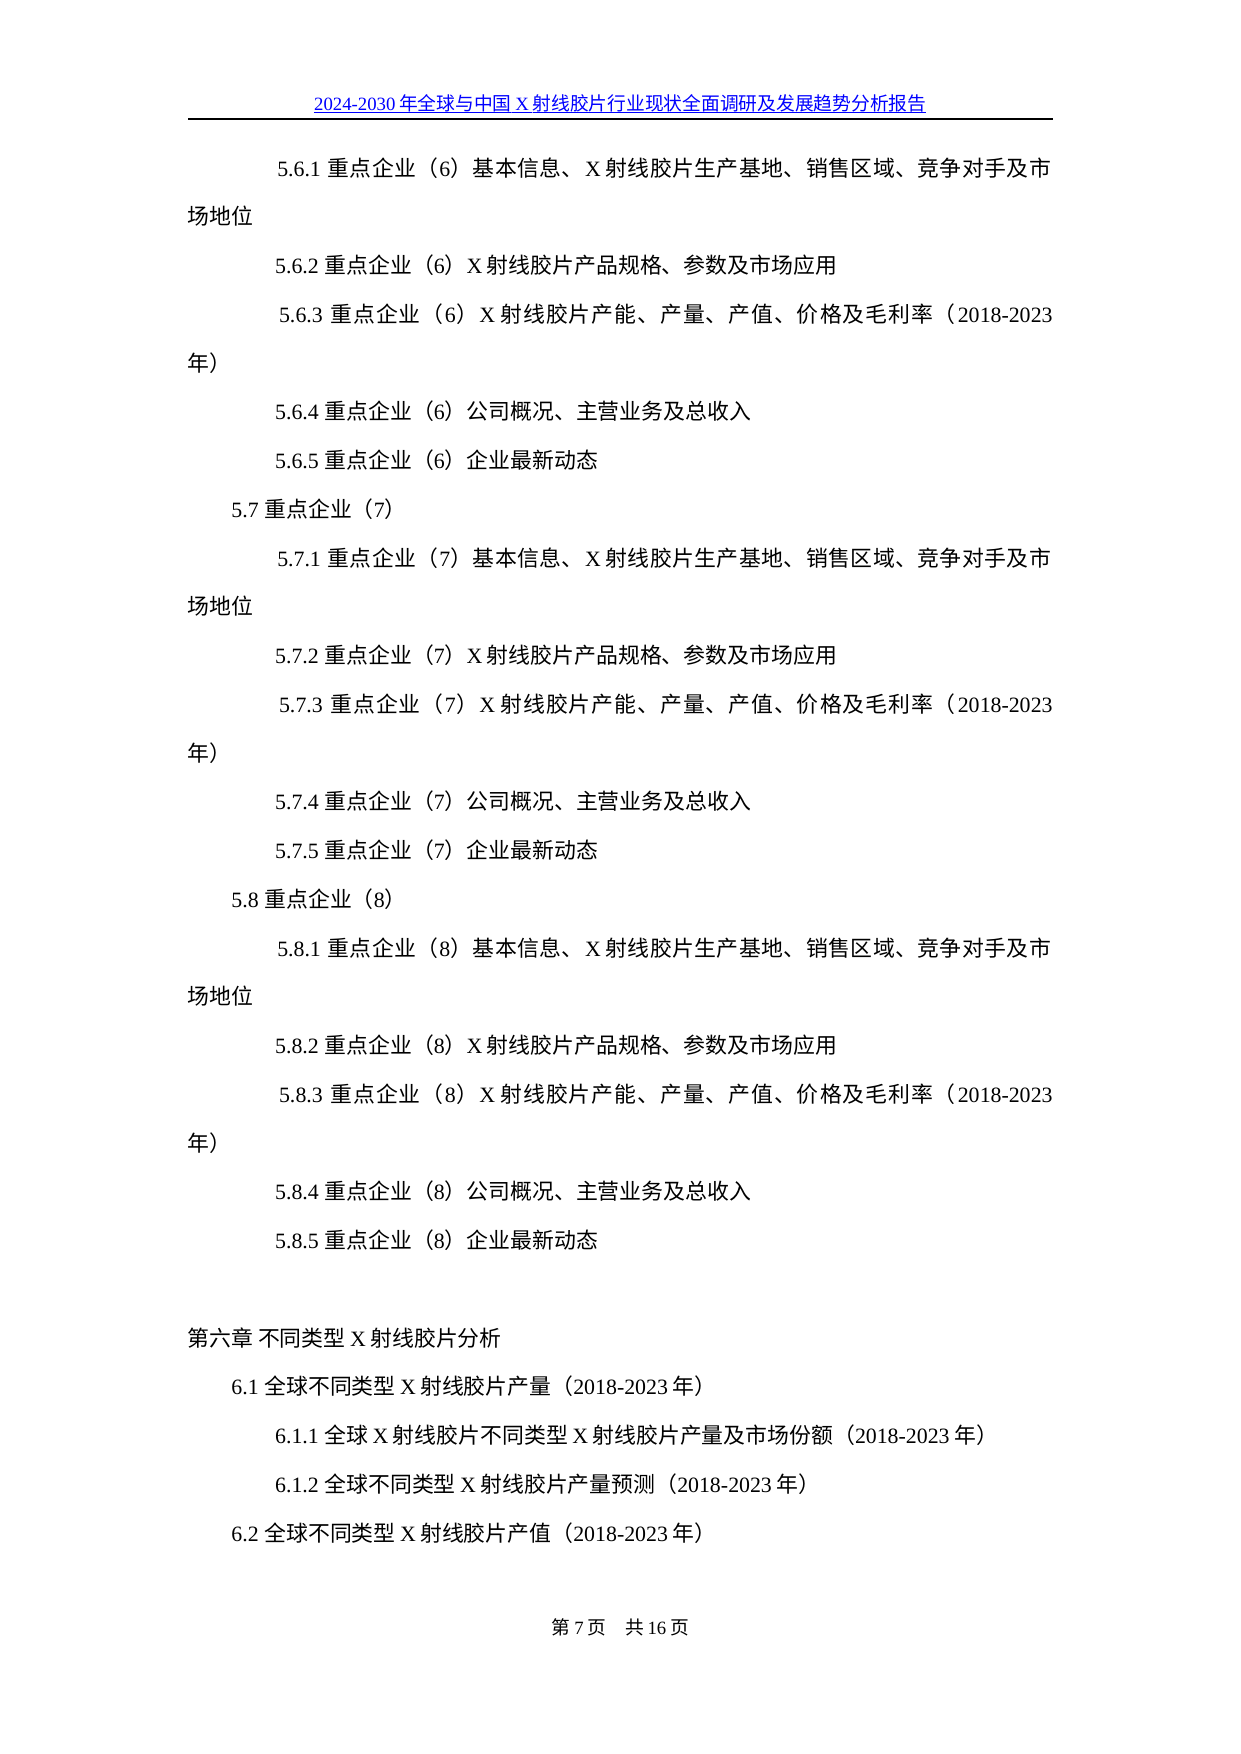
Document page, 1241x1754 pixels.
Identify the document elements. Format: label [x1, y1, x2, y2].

text [187, 150, 1053, 1548]
